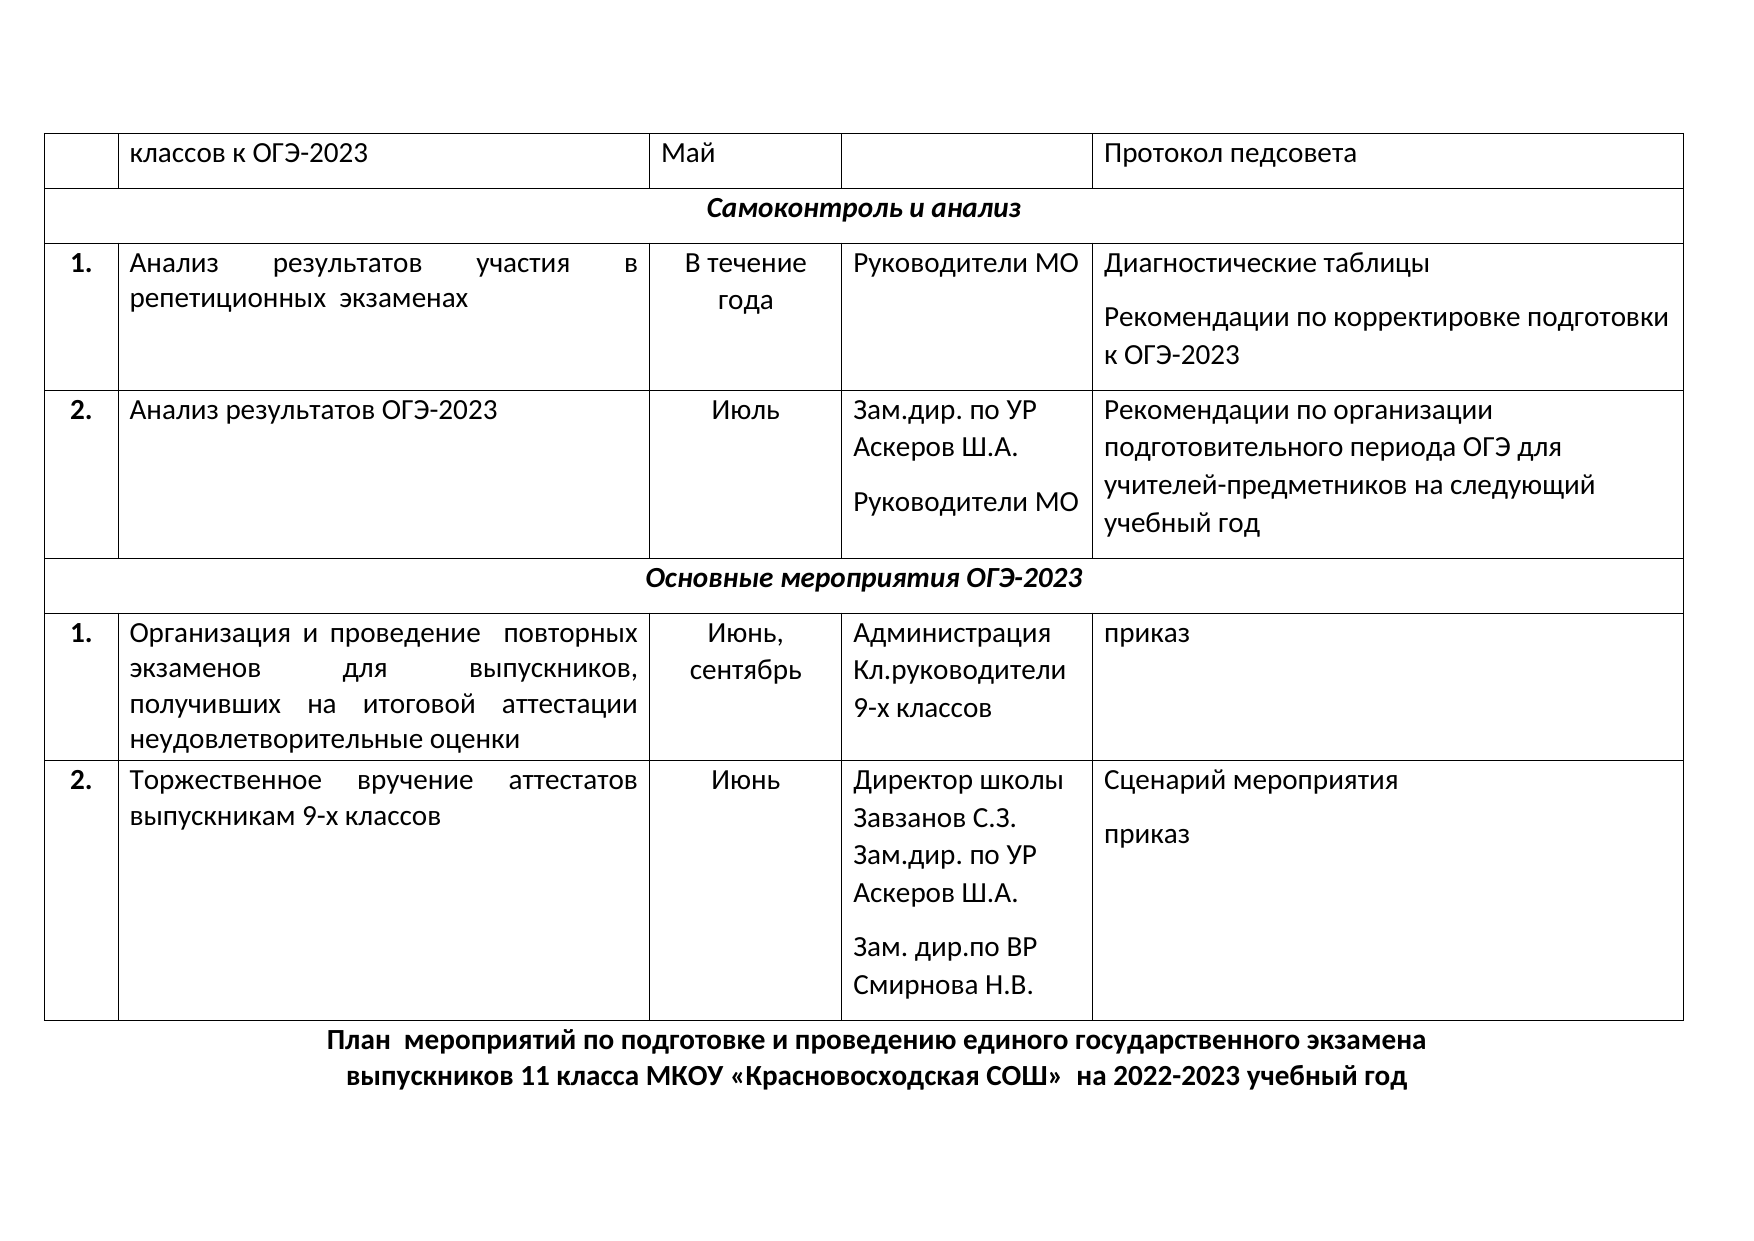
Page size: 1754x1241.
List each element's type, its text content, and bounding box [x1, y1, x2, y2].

text выпускников 11 класса МКОУ «Красновосходская СОШ» на 2022-2023 учебный год [118, 1057, 1636, 1092]
table_cell Торжественное вручение аттестатов выпускникам 9-х классов [119, 761, 649, 1020]
table_cell 2. [45, 391, 118, 558]
table_cell Анализ результатов ОГЭ-2023 [119, 391, 649, 558]
table_cell Июнь [650, 761, 841, 1020]
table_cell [842, 134, 1092, 188]
table_cell В течение года Май [650, 134, 841, 188]
subtitle План мероприятий по подготовке и проведению единого государственного экзамена [118, 1021, 1636, 1057]
table_cell Июль [650, 391, 841, 558]
table_cell Директор школы Завзанов С.З. Зам.дир. по УР Аскеров Ш.А. Зам. дир.по ВР Смирнова Н.В. [842, 761, 1092, 1020]
table_cell Зам.дир. по УР Аскеров Ш.А. Руководители МО [842, 391, 1092, 558]
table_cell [119, 134, 649, 188]
table_cell Руководители МО [842, 244, 1092, 390]
table_cell приказ [1093, 614, 1683, 760]
table_cell 1. [45, 614, 118, 760]
table_cell Протокол педсовета [1093, 134, 1683, 188]
table_cell Организация и проведение повторных экзаменов для выпускников, получивших на итоговой аттестации неудовлетворительные оценки [119, 614, 649, 760]
table_cell Рекомендации по организации подготовительного периода ОГЭ для учителей-предметников на следующий учебный год [1093, 391, 1683, 558]
table_cell Июнь, сентябрь [650, 614, 841, 760]
table_cell Диагностические таблицы Рекомендации по корректировке подготовки к ОГЭ-2023 [1093, 244, 1683, 390]
table_cell 1. [45, 244, 118, 390]
table_cell Анализ результатов участия в репетиционных экзаменах [119, 244, 649, 390]
table_cell Сценарий мероприятия приказ [1093, 761, 1683, 1020]
table_cell 1 [45, 134, 118, 188]
table_cell В течение года [650, 244, 841, 390]
table_cell Самоконтроль и анализ [45, 189, 1683, 243]
table_cell 2. [45, 761, 118, 1020]
table_cell Администрация Кл.руководители 9-х классов [842, 614, 1092, 760]
table_cell Основные мероприятия ОГЭ-2023 [45, 559, 1683, 613]
